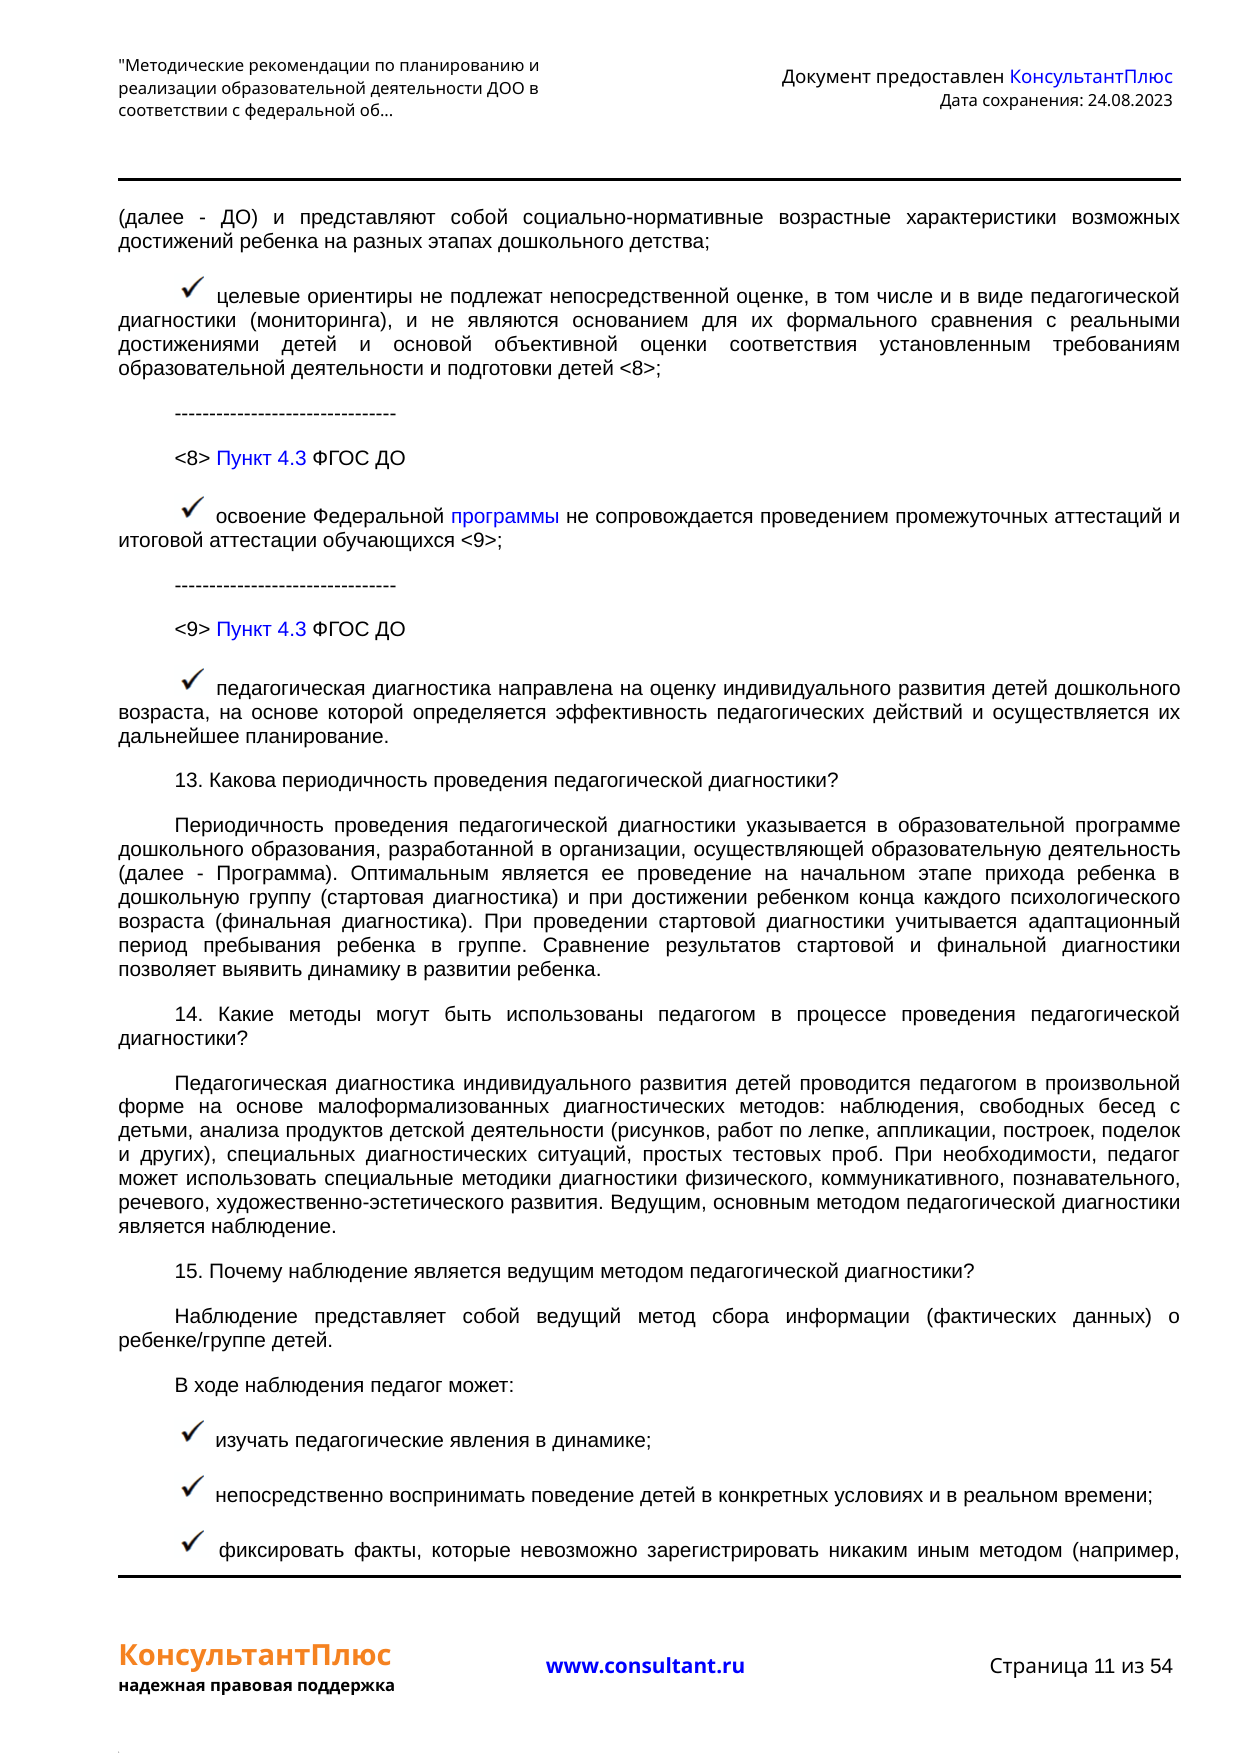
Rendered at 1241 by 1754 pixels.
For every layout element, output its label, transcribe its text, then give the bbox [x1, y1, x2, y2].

text В ходе наблюдения педагог может: [118, 1372, 1181, 1396]
picture [174, 1527, 210, 1558]
text Периодичность проведения педагогической диагностики указывается в образовательной программе дошкольного образования, разработанной в организации, осуществляющей образовательную деятельность (далее - Программа). Оптимальным является ее проведение на начальном этапе прихода ребенка в дошкольную группу (стартовая диагностика) и при достижении ребенком конца каждого психологического возраста (финальная диагностика). При проведении стартовой диагностики учитывается адаптационный период пребывания ребенка в группе. Сравнение результатов стартовой и финальной диагностики позволяет выявить динамику в развитии ребенка. [118, 813, 1181, 981]
text 13. Какова периодичность проведения педагогической диагностики? [118, 768, 1181, 792]
picture [174, 1417, 210, 1448]
text целевые ориентиры не подлежат непосредственной оценке, в том числе и в виде педагогической диагностики (мониторинга), и не являются основанием для их формального сравнения с реальными достижениями детей и основой объективной оценки соответствия установленным требованиям образовательной деятельности и подготовки детей <8>; [118, 273, 1181, 380]
text 14. Какие методы могут быть использованы педагогом в процессе проведения педагогической диагностики? [118, 1002, 1181, 1049]
text <9> Пункт 4.3 ФГОС ДО [118, 617, 1181, 641]
text 15. Почему наблюдение является ведущим методом педагогической диагностики? [118, 1259, 1181, 1283]
text изучать педагогические явления в динамике; [118, 1417, 1181, 1452]
picture [174, 273, 210, 304]
text непосредственно воспринимать поведение детей в конкретных условиях и в реальном времени; [118, 1472, 1181, 1507]
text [118, 205, 1181, 253]
text педагогическая диагностика направлена на оценку индивидуального развития детей дошкольного возраста, на основе которой определяется эффективность педагогических действий и осуществляется их дальнейшее планирование. [118, 665, 1181, 747]
text Педагогическая диагностика индивидуального развития детей проводится педагогом в произвольной форме на основе малоформализованных диагностических методов: наблюдения, свободных бесед с детьми, анализа продуктов детской деятельности (рисунков, работ по лепке, аппликации, построек, поделок и других), специальных диагностических ситуаций, простых тестовых проб. При необходимости, педагог может использовать специальные методики диагностики физического, коммуникативного, познавательного, речевого, художественно-эстетического развития. Ведущим, основным методом педагогической диагностики является наблюдение. [118, 1070, 1181, 1238]
text Наблюдение представляет собой ведущий метод сбора информации (фактических данных) о ребенке/группе детей. [118, 1304, 1181, 1352]
text -------------------------------- [118, 401, 1181, 424]
picture [174, 493, 210, 524]
picture [174, 665, 210, 696]
text -------------------------------- [118, 572, 1181, 596]
text освоение Федеральной программы не сопровождается проведением промежуточных аттестаций и итоговой аттестации обучающихся <9>; [118, 493, 1181, 552]
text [118, 1528, 1181, 1562]
picture [174, 1472, 210, 1503]
text <8> Пункт 4.3 ФГОС ДО [118, 445, 1181, 469]
